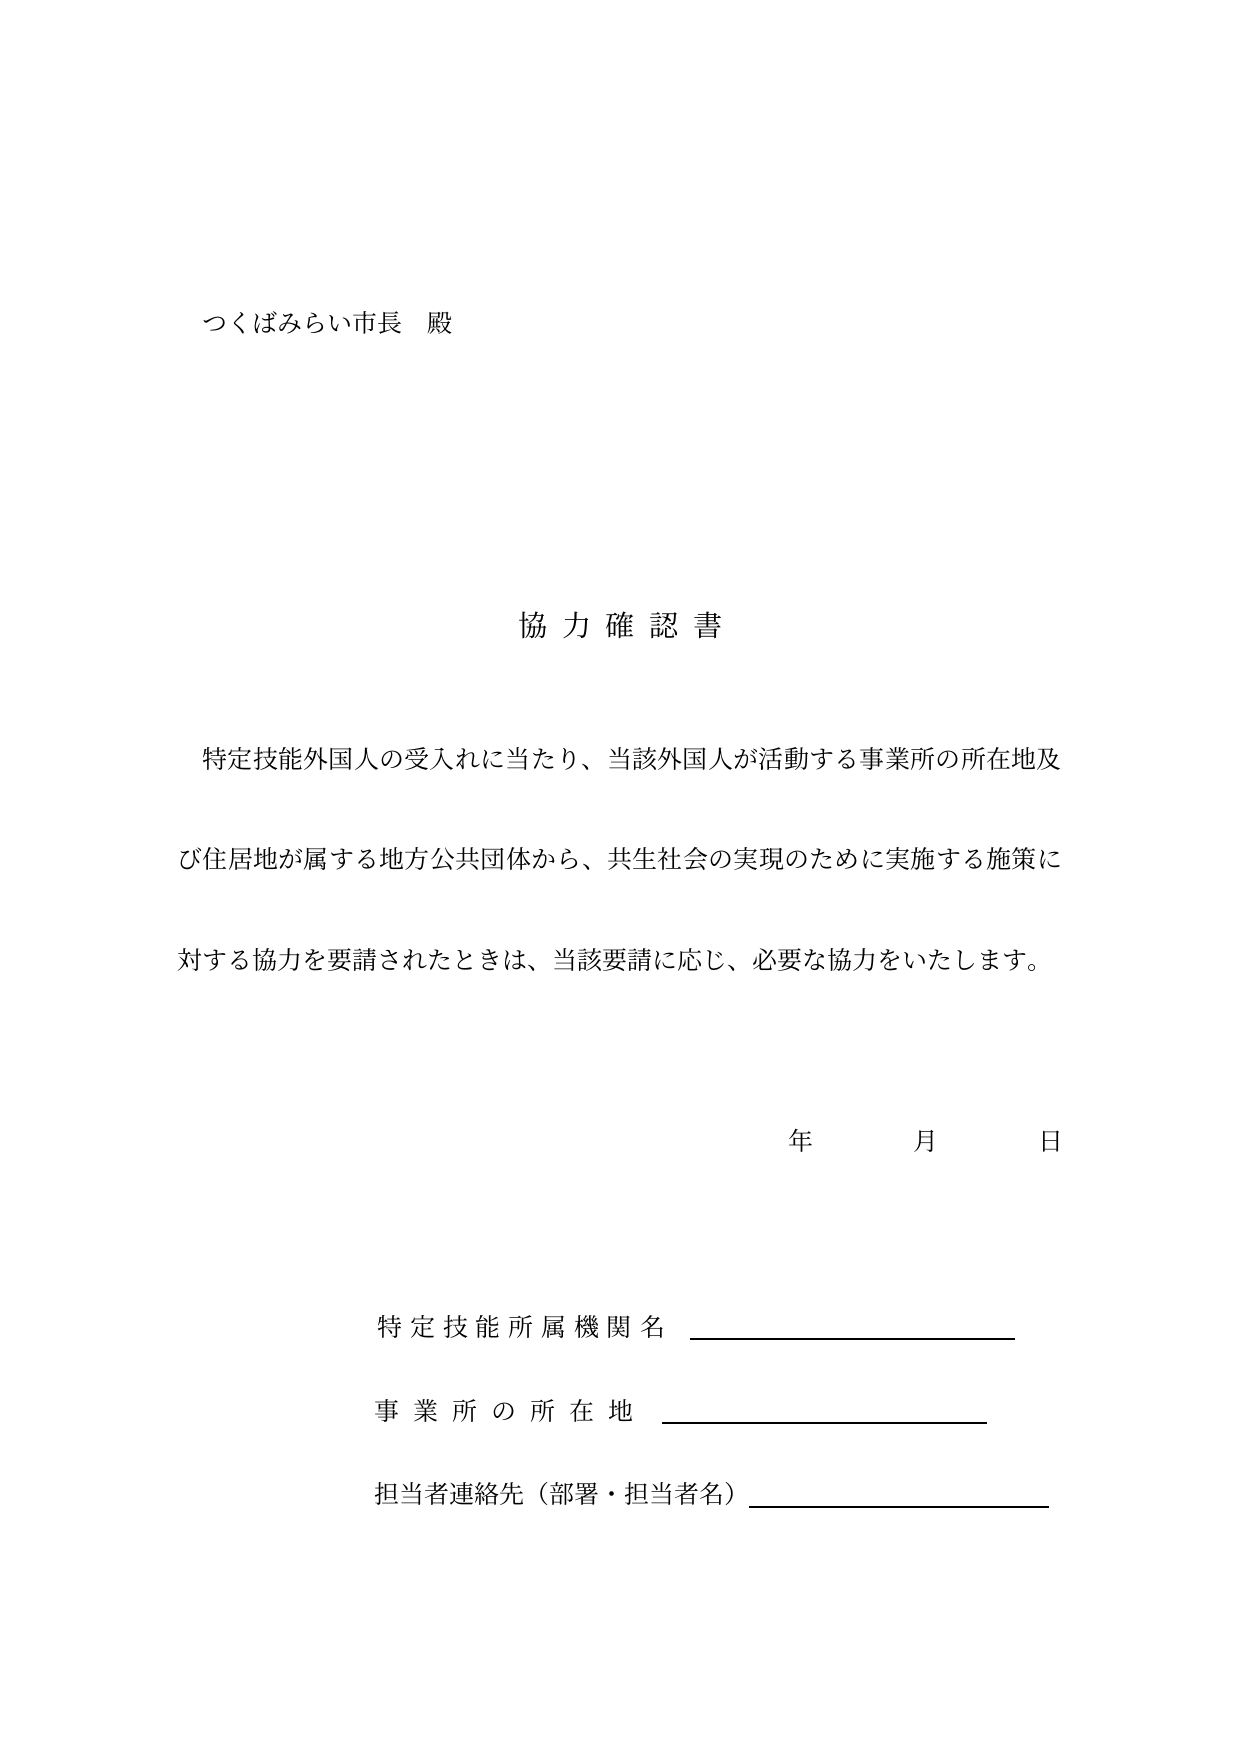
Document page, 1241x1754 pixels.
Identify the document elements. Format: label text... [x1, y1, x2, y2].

text 特定技能外国人の受入れに当たり、当該外国人が活動する事業所の所在地及び住居地が属する地方公共団体から、共生社会の実現のために実施する施策に対する協力を要請されたときは、当該要請に応じ、必要な協力をいたします。 [177, 724, 1063, 992]
text 担当者連絡先（部署・担当者名） [374, 1459, 1063, 1527]
text 特定技能所属機関名 [177, 1292, 1063, 1359]
text 事業所の所在地 [374, 1376, 1063, 1443]
text 協力確認書 [177, 590, 1063, 657]
text 年 月 日 [177, 1106, 1063, 1173]
text つくばみらい市長 殿 [177, 288, 1063, 355]
